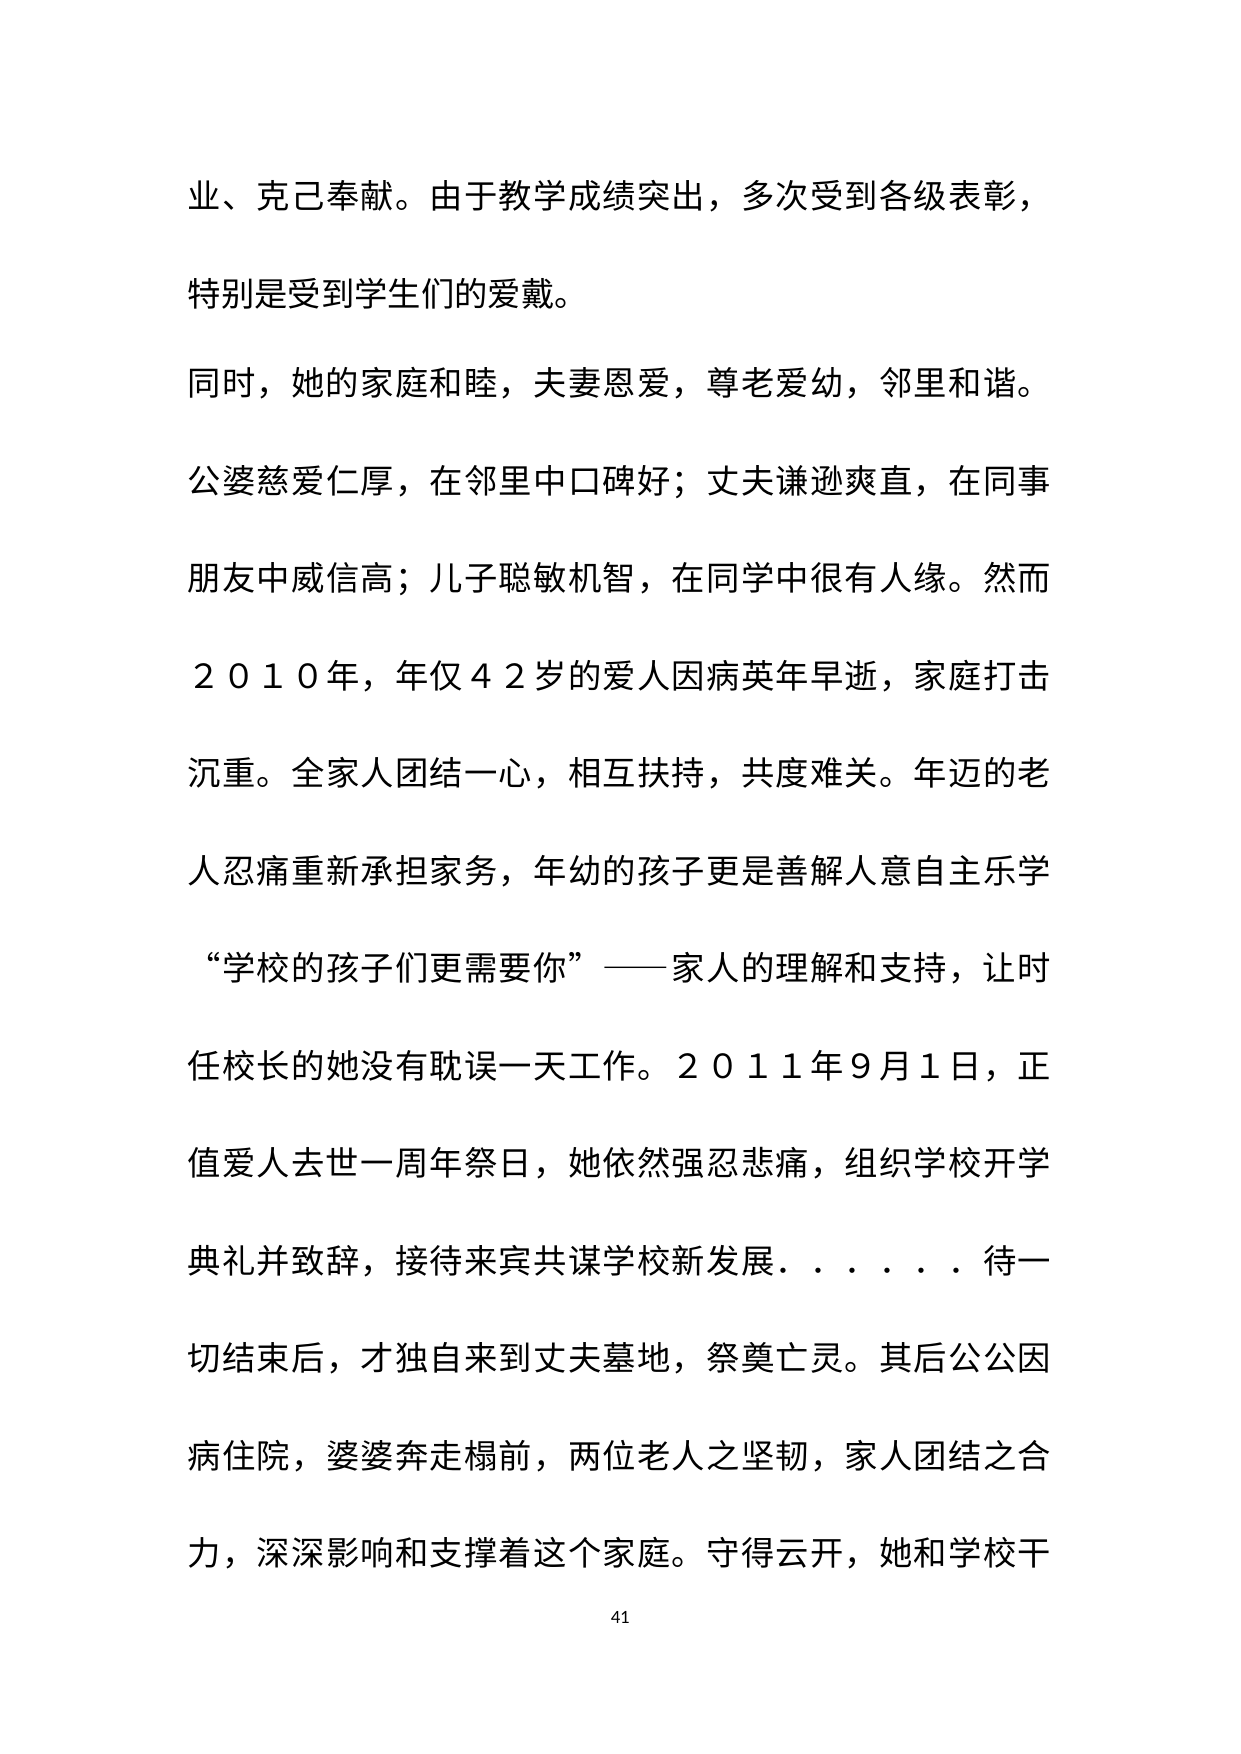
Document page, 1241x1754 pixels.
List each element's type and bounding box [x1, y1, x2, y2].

text [187, 348, 1053, 1583]
text [187, 162, 1053, 324]
